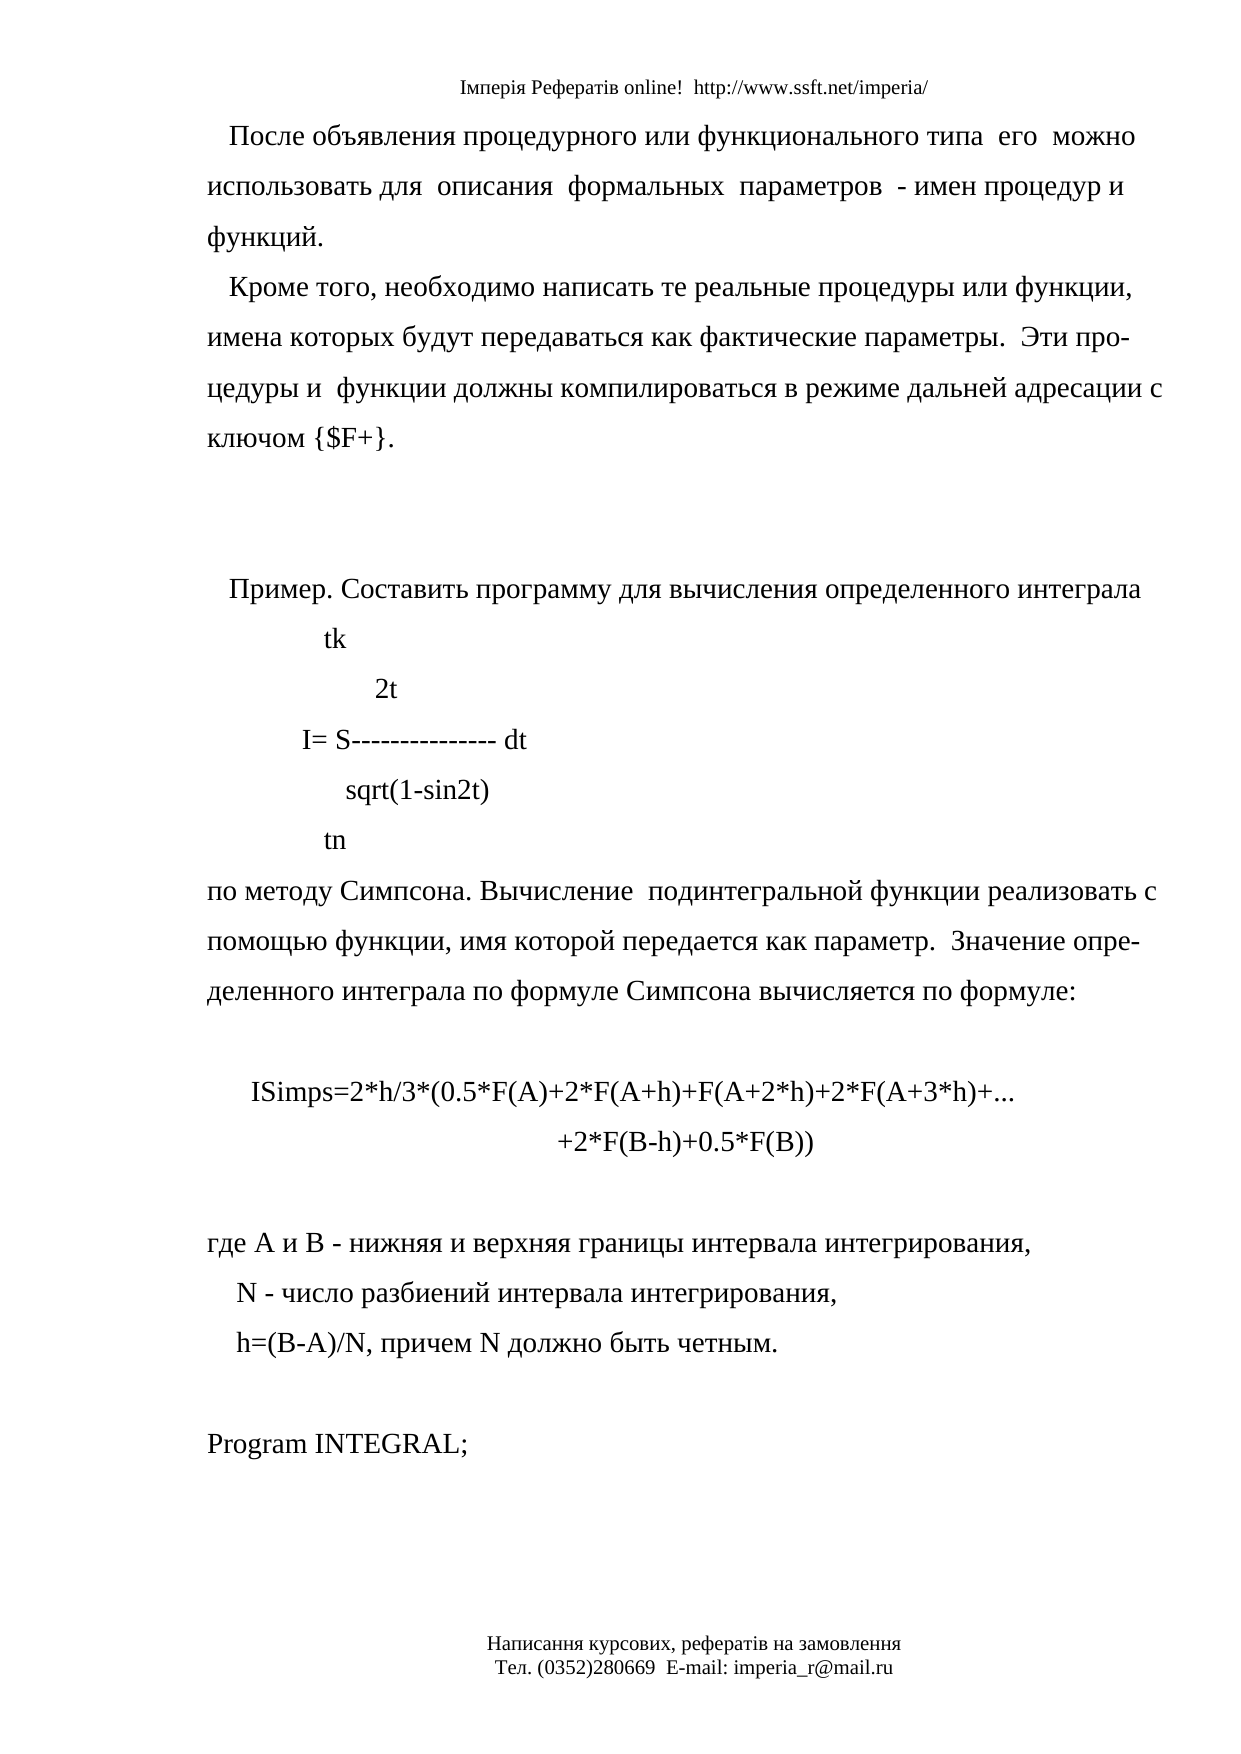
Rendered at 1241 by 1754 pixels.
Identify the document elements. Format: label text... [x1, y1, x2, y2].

text цедуры и функции должны компилироваться в режиме дальней адресации с [148, 370, 1181, 403]
text +2*F(B-h)+0.5*F(B)) [148, 1124, 1181, 1158]
text tn [148, 822, 1181, 856]
text Пример. Составить программу для вычисления определенного интеграла [148, 571, 1181, 604]
text ключом {$F+}. [148, 420, 1181, 453]
text N - число разбиений интервала интегрирования, [148, 1275, 1181, 1309]
text помощью функции, имя которой передается как параметр. Значение опре- [148, 923, 1181, 957]
text деленного интеграла по формуле Симпсона вычисляется по формуле: [148, 973, 1181, 1007]
text Кроме того, необходимо написать те реальные процедуры или функции, [148, 269, 1181, 303]
text функций. [148, 219, 1181, 252]
text I= S--------------- dt [148, 722, 1181, 755]
text использовать для описания формальных параметров - имен процедур и [148, 168, 1181, 202]
text 2t [148, 672, 1181, 705]
text sqrt(1-sin2t) [148, 772, 1181, 806]
text ISimps=2*h/3*(0.5*F(A)+2*F(A+h)+F(A+2*h)+2*F(A+3*h)+... [148, 1074, 1181, 1108]
text где A и B - нижняя и верхняя границы интервала интегрирования, [148, 1225, 1181, 1258]
text После объявления процедурного или функционального типа его можно [148, 118, 1181, 152]
text имена которых будут передаваться как фактические параметры. Эти про- [148, 319, 1181, 353]
text tk [148, 621, 1181, 655]
text Program INTEGRAL; [148, 1426, 1181, 1460]
text по методу Симпсона. Вычисление подинтегральной функции реализовать с [148, 873, 1181, 906]
text h=(B-A)/N, причем N должно быть четным. [148, 1326, 1181, 1359]
